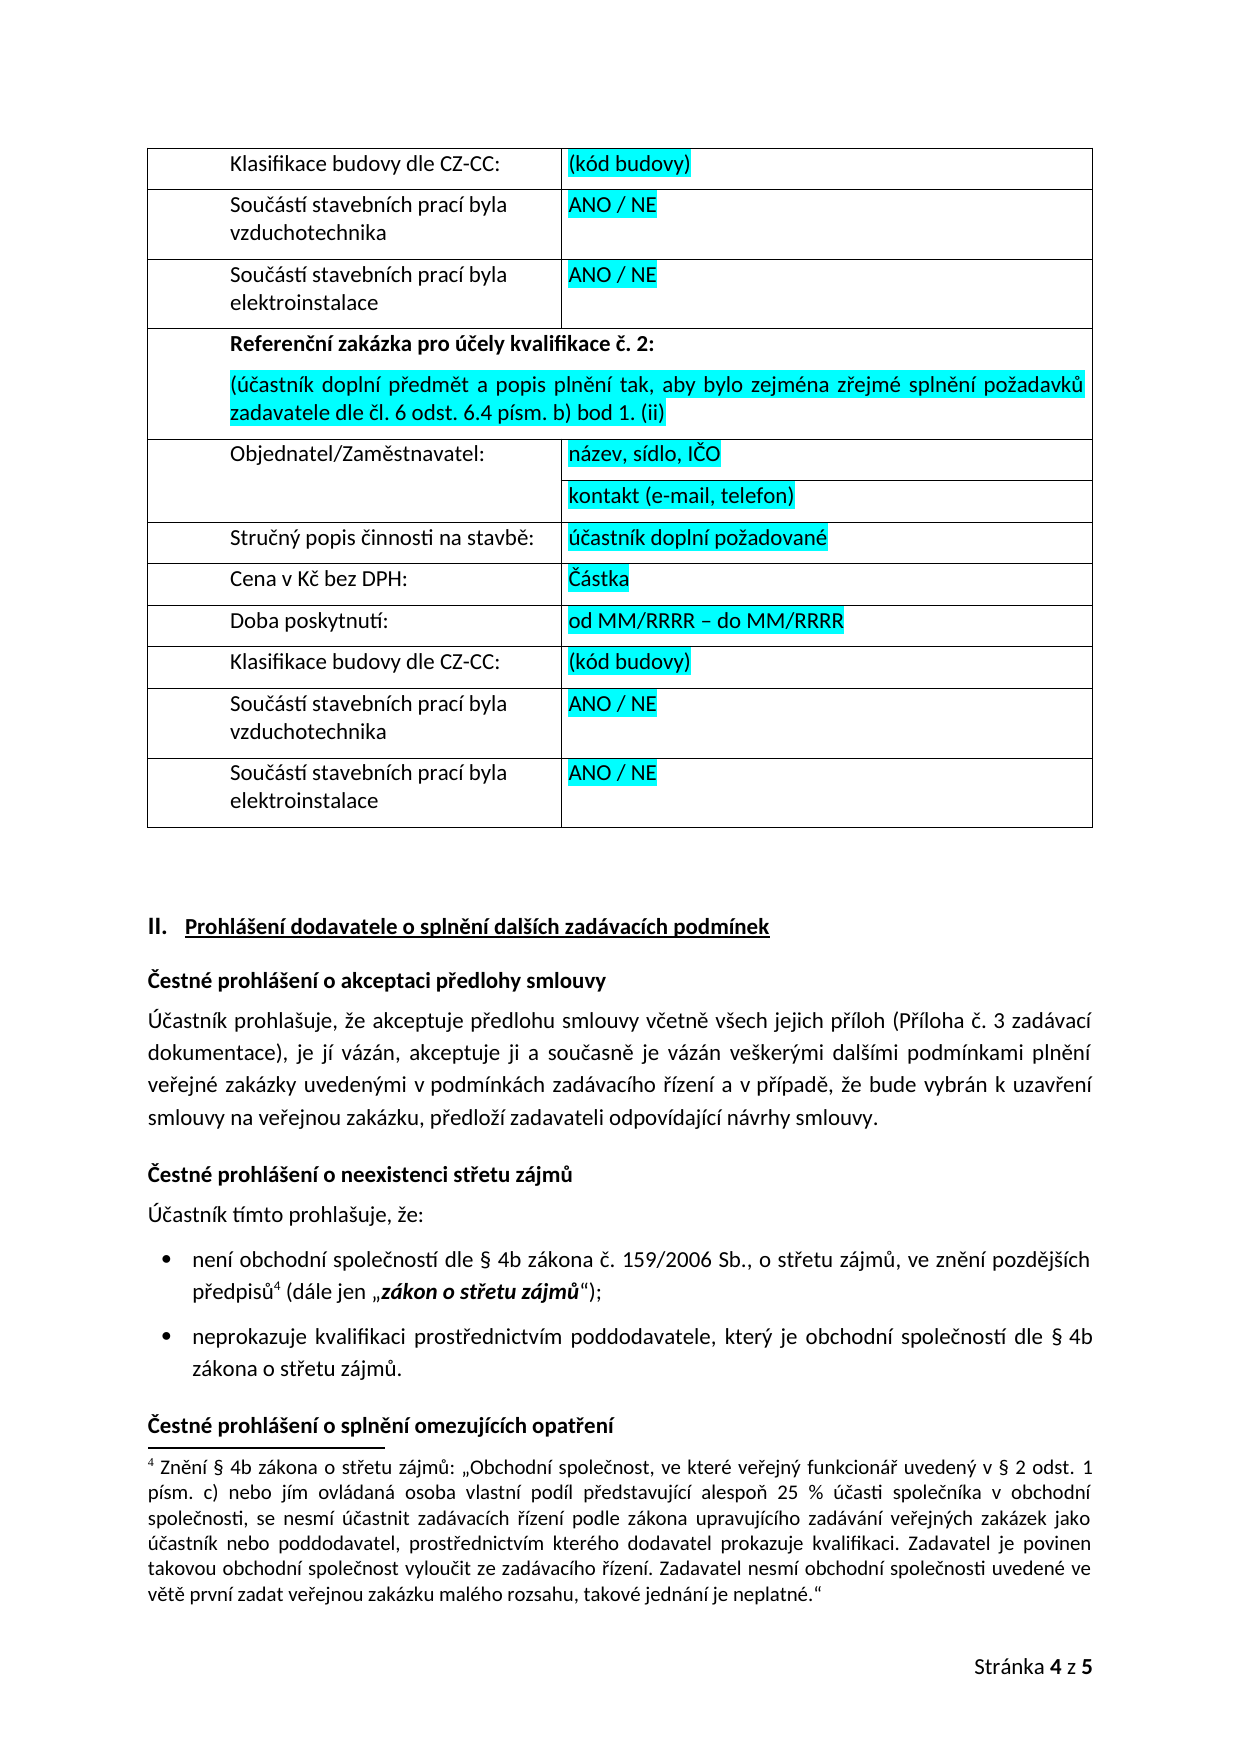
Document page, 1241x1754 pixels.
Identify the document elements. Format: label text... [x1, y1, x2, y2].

table_cell ANO / NE [562, 759, 1092, 827]
table_cell Doba poskytnutí: [148, 606, 561, 646]
table_cell Referenční zakázka pro účely kvalifikace č. 2: (účastník doplní předmět a popis plnění tak, aby bylo zejména zřejmé splnění požadavků zadavatele dle čl. 6 odst. 6.4 písm. b) bod 1. (ii) [148, 329, 1092, 438]
table_cell ANO / NE [562, 190, 1092, 259]
text Účastník tímto prohlašuje, že: [148, 1201, 1093, 1228]
table_cell kontakt (e-mail, telefon) [562, 481, 1092, 522]
table_cell Součástí stavebních prací byla elektroinstalace [148, 759, 561, 827]
list neprokazuje kvalifikaci prostřednictvím poddodavatele, který je obchodní společností dle § 4b zákona o střetu zájmů. [162, 1322, 1093, 1382]
table_cell Částka [562, 564, 1092, 605]
text Čestné prohlášení o neexistenci střetu zájmů [148, 1160, 1093, 1188]
text Čestné prohlášení o splnění omezujících opatření [148, 1411, 1093, 1439]
table_cell Klasifikace budovy dle CZ-CC: [148, 647, 561, 688]
table_cell Součástí stavebních prací byla vzduchotechnika [148, 190, 561, 259]
table_cell Cena v Kč bez DPH: [148, 564, 561, 605]
table_cell Klasifikace budovy dle CZ-CC: [148, 149, 561, 189]
table_cell ANO / NE [562, 689, 1092, 757]
list Prohlášení dodavatele o splnění dalších zadávacích podmínek [148, 910, 1093, 941]
text Účastník prohlašuje, že akceptuje předlohu smlouvy včetně všech jejich příloh (Příloha č. 3 zadávací dokumentace), je jí vázán, akceptuje ji a současně je vázán veškerými dalšími podmínkami plnění veřejné zakázky uvedenými v podmínkách zadávacího řízení a v případě, že bude vybrán k uzavření smlouvy na veřejnou zakázku, předloží zadavateli odpovídající návrhy smlouvy. [148, 1006, 1093, 1131]
table_cell účastník doplní požadované [562, 523, 1092, 563]
table_cell od MM/RRRR – do MM/RRRR [562, 606, 1092, 646]
list není obchodní společností dle § 4b zákona č. 159/2006 Sb., o střetu zájmů, ve znění pozdějších předpisů (dále jen „zákon o střetu zájmů“); [162, 1245, 1093, 1305]
table_cell Stručný popis činnosti na stavbě: [148, 523, 561, 563]
table_cell (kód budovy) [562, 647, 1092, 688]
table_cell ANO / NE [562, 260, 1092, 328]
table_cell Součástí stavebních prací byla vzduchotechnika [148, 689, 561, 757]
table_cell Součástí stavebních prací byla elektroinstalace [148, 260, 561, 328]
table_cell Objednatel/Zaměstnavatel: [148, 440, 561, 522]
table_cell (kód budovy) [562, 149, 1092, 189]
text Čestné prohlášení o akceptaci předlohy smlouvy [148, 966, 1093, 994]
table_cell název, sídlo, IČO [562, 440, 1092, 480]
